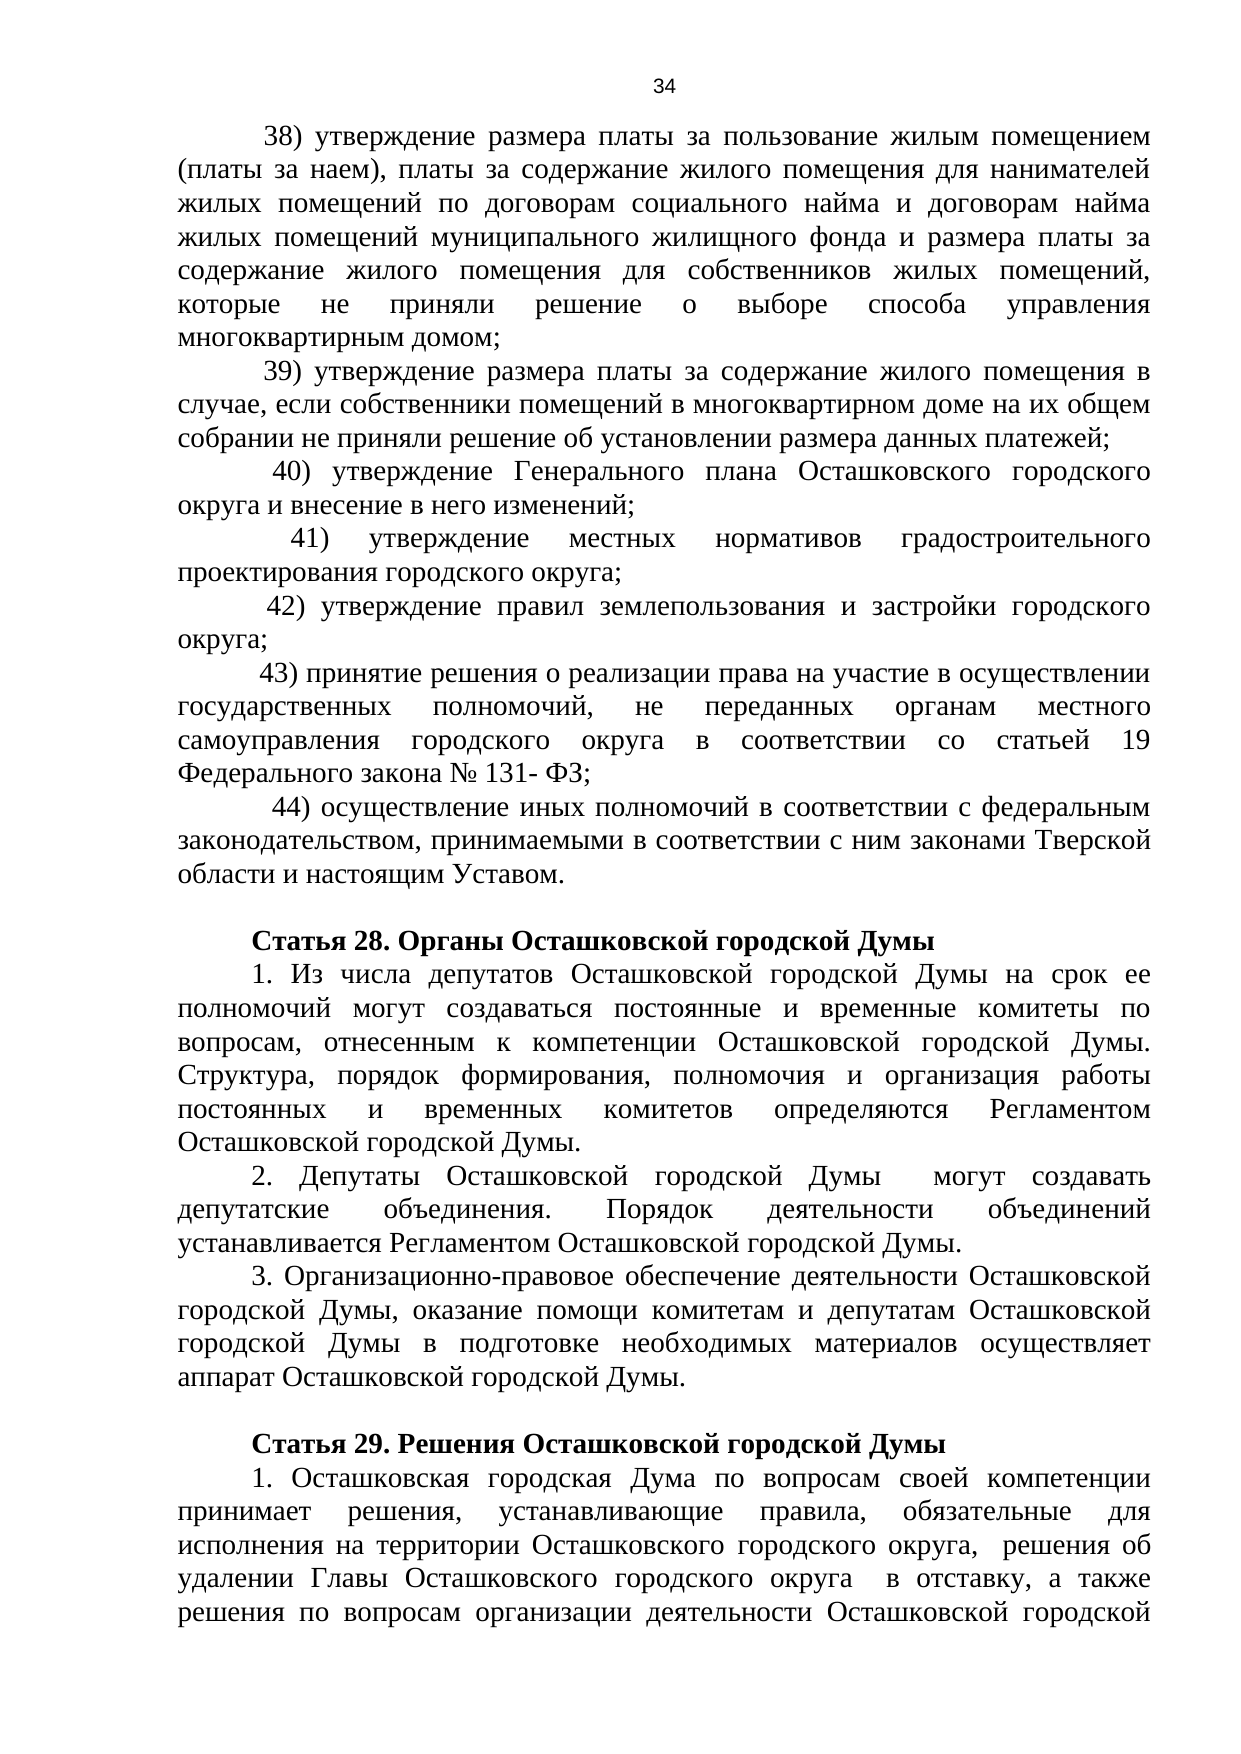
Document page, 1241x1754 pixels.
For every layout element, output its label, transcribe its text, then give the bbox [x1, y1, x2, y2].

text Статья 28. Органы Осташковской городской Думы [177, 923, 1152, 957]
text Статья 29. Решения Осташковской городской Думы [177, 1426, 1152, 1460]
text 39) утверждение размера платы за содержание жилого помещения в случае, если собственники помещений в многоквартирном доме на их общем собрании не приняли решение об установлении размера данных платежей; [177, 353, 1152, 453]
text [177, 1460, 1152, 1627]
text 2. Депутаты Осташковской городской Думы могут создавать депутатские объединения. Порядок деятельности объединений устанавливается Регламентом Осташковской городской Думы. [177, 1158, 1152, 1258]
text 40) утверждение Генерального плана Осташковского городского округа и внесение в него изменений; [177, 453, 1152, 521]
text 44) осуществление иных полномочий в соответствии с федеральным законодательством, принимаемыми в соответствии с ним законами Тверской области и настоящим Уставом. [177, 789, 1152, 889]
text 42) утверждение правил землепользования и застройки городского округа; [177, 588, 1152, 655]
text 3. Организационно-правовое обеспечение деятельности Осташковской городской Думы, оказание помощи комитетам и депутатам Осташковской городской Думы в подготовке необходимых материалов осуществляет аппарат Осташковской городской Думы. [177, 1258, 1152, 1393]
text 38) утверждение размера платы за пользование жилым помещением (платы за наем), платы за содержание жилого помещения для нанимателей жилых помещений по договорам социального найма и договорам найма жилых помещений муниципального жилищного фонда и размера платы за содержание жилого помещения для собственников жилых помещений, которые не приняли решение о выборе способа управления многоквартирным домом; [177, 118, 1152, 353]
text 1. Из числа депутатов Осташковской городской Думы на срок ее полномочий могут создаваться постоянные и временные комитеты по вопросам, отнесенным к компетенции Осташковской городской Думы. Структура, порядок формирования, полномочия и организация работы постоянных и временных комитетов определяются Регламентом Осташковской городской Думы. [177, 957, 1152, 1158]
text 41) утверждение местных нормативов градостроительного проектирования городского округа; [177, 521, 1152, 588]
text 43) принятие решения о реализации права на участие в осуществлении государственных полномочий, не переданных органам местного самоуправления городского округа в соответствии со статьей 19 Федерального закона № 131- ФЗ; [177, 655, 1152, 789]
